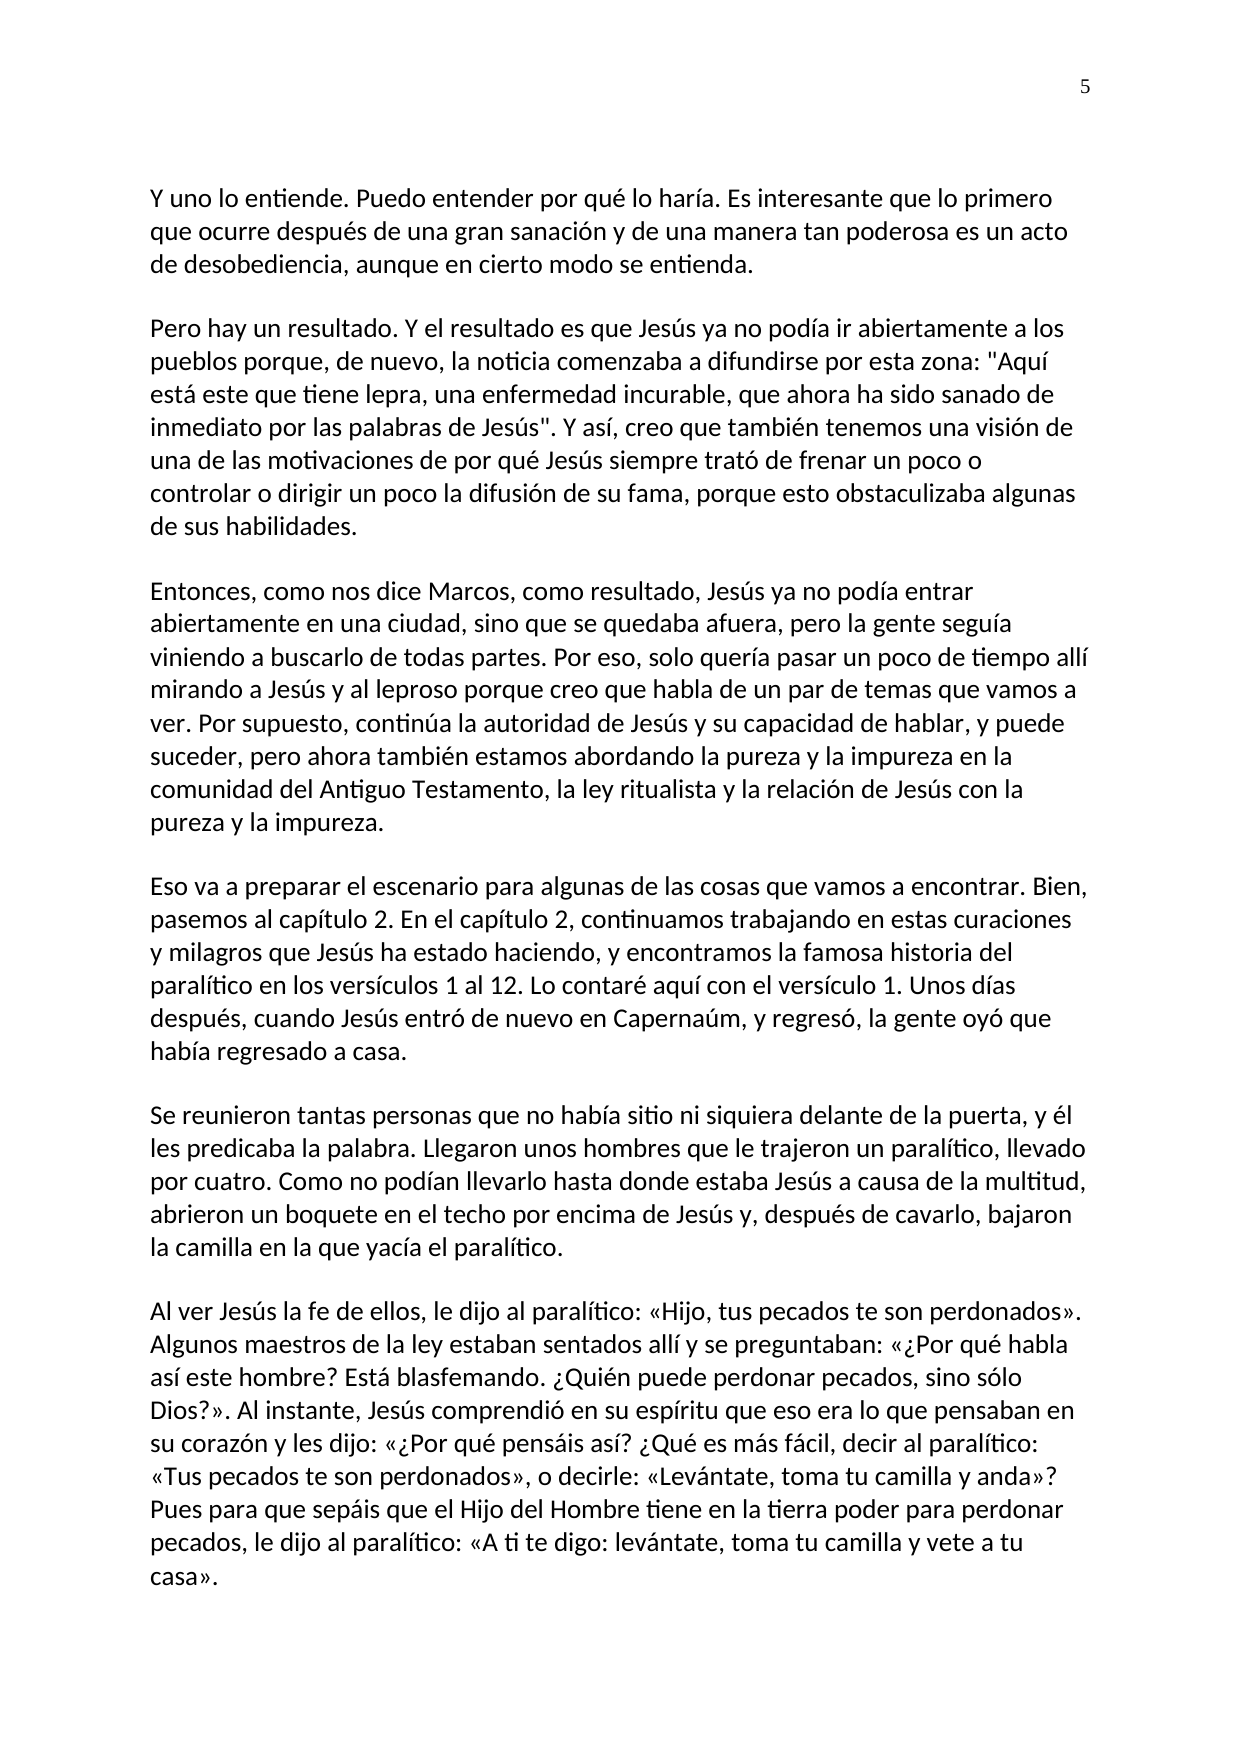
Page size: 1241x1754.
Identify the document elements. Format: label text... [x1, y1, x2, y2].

text Eso va a preparar el escenario para algunas de las cosas que vamos a encontrar. Bien, pasemos al capítulo 2. En el capítulo 2, continuamos trabajando en estas curaciones y milagros que Jesús ha estado haciendo, y encontramos la famosa historia del paralítico en los versículos 1 al 12. Lo contaré aquí con el versículo 1. Unos días después, cuando Jesús entró de nuevo en Capernaúm, y regresó, la gente oyó que había regresado a casa. [150, 869, 1090, 1067]
text Y uno lo entiende. Puedo entender por qué lo haría. Es interesante que lo primero que ocurre después de una gran sanación y de una manera tan poderosa es un acto de desobediencia, aunque en cierto modo se entienda. [150, 181, 1090, 280]
text Pero hay un resultado. Y el resultado es que Jesús ya no podía ir abiertamente a los pueblos porque, de nuevo, la noticia comenzaba a difundirse por esta zona: "Aquí está este que tiene lepra, una enfermedad incurable, que ahora ha sido sanado de inmediato por las palabras de Jesús". Y así, creo que también tenemos una visión de una de las motivaciones de por qué Jesús siempre trató de frenar un poco o controlar o dirigir un poco la difusión de su fama, porque esto obstaculizaba algunas de sus habilidades. [150, 311, 1090, 542]
text Entonces, como nos dice Marcos, como resultado, Jesús ya no podía entrar abiertamente en una ciudad, sino que se quedaba afuera, pero la gente seguía viniendo a buscarlo de todas partes. Por eso, solo quería pasar un poco de tiempo allí mirando a Jesús y al leproso porque creo que habla de un par de temas que vamos a ver. Por supuesto, continúa la autoridad de Jesús y su capacidad de hablar, y puede suceder, pero ahora también estamos abordando la pureza y la impureza en la comunidad del Antiguo Testamento, la ley ritualista y la relación de Jesús con la pureza y la impureza. [150, 574, 1090, 838]
text Se reunieron tantas personas que no había sitio ni siquiera delante de la puerta, y él les predicaba la palabra. Llegaron unos hombres que le trajeron un paralítico, llevado por cuatro. Como no podían llevarlo hasta donde estaba Jesús a causa de la multitud, abrieron un boquete en el techo por encima de Jesús y, después de cavarlo, bajaron la camilla en la que yacía el paralítico. [150, 1098, 1090, 1263]
text Al ver Jesús la fe de ellos, le dijo al paralítico: «Hijo, tus pecados te son perdonados». Algunos maestros de la ley estaban sentados allí y se preguntaban: «¿Por qué habla así este hombre? Está blasfemando. ¿Quién puede perdonar pecados, sino sólo Dios?». Al instante, Jesús comprendió en su espíritu que eso era lo que pensaban en su corazón y les dijo: «¿Por qué pensáis así? ¿Qué es más fácil, decir al paralítico: «Tus pecados te son perdonados», o decirle: «Levántate, toma tu camilla y anda»? Pues para que sepáis que el Hijo del Hombre tiene en la tierra poder para perdonar pecados, le dijo al paralítico: «A ti te digo: levántate, toma tu camilla y vete a tu casa». [150, 1294, 1090, 1592]
